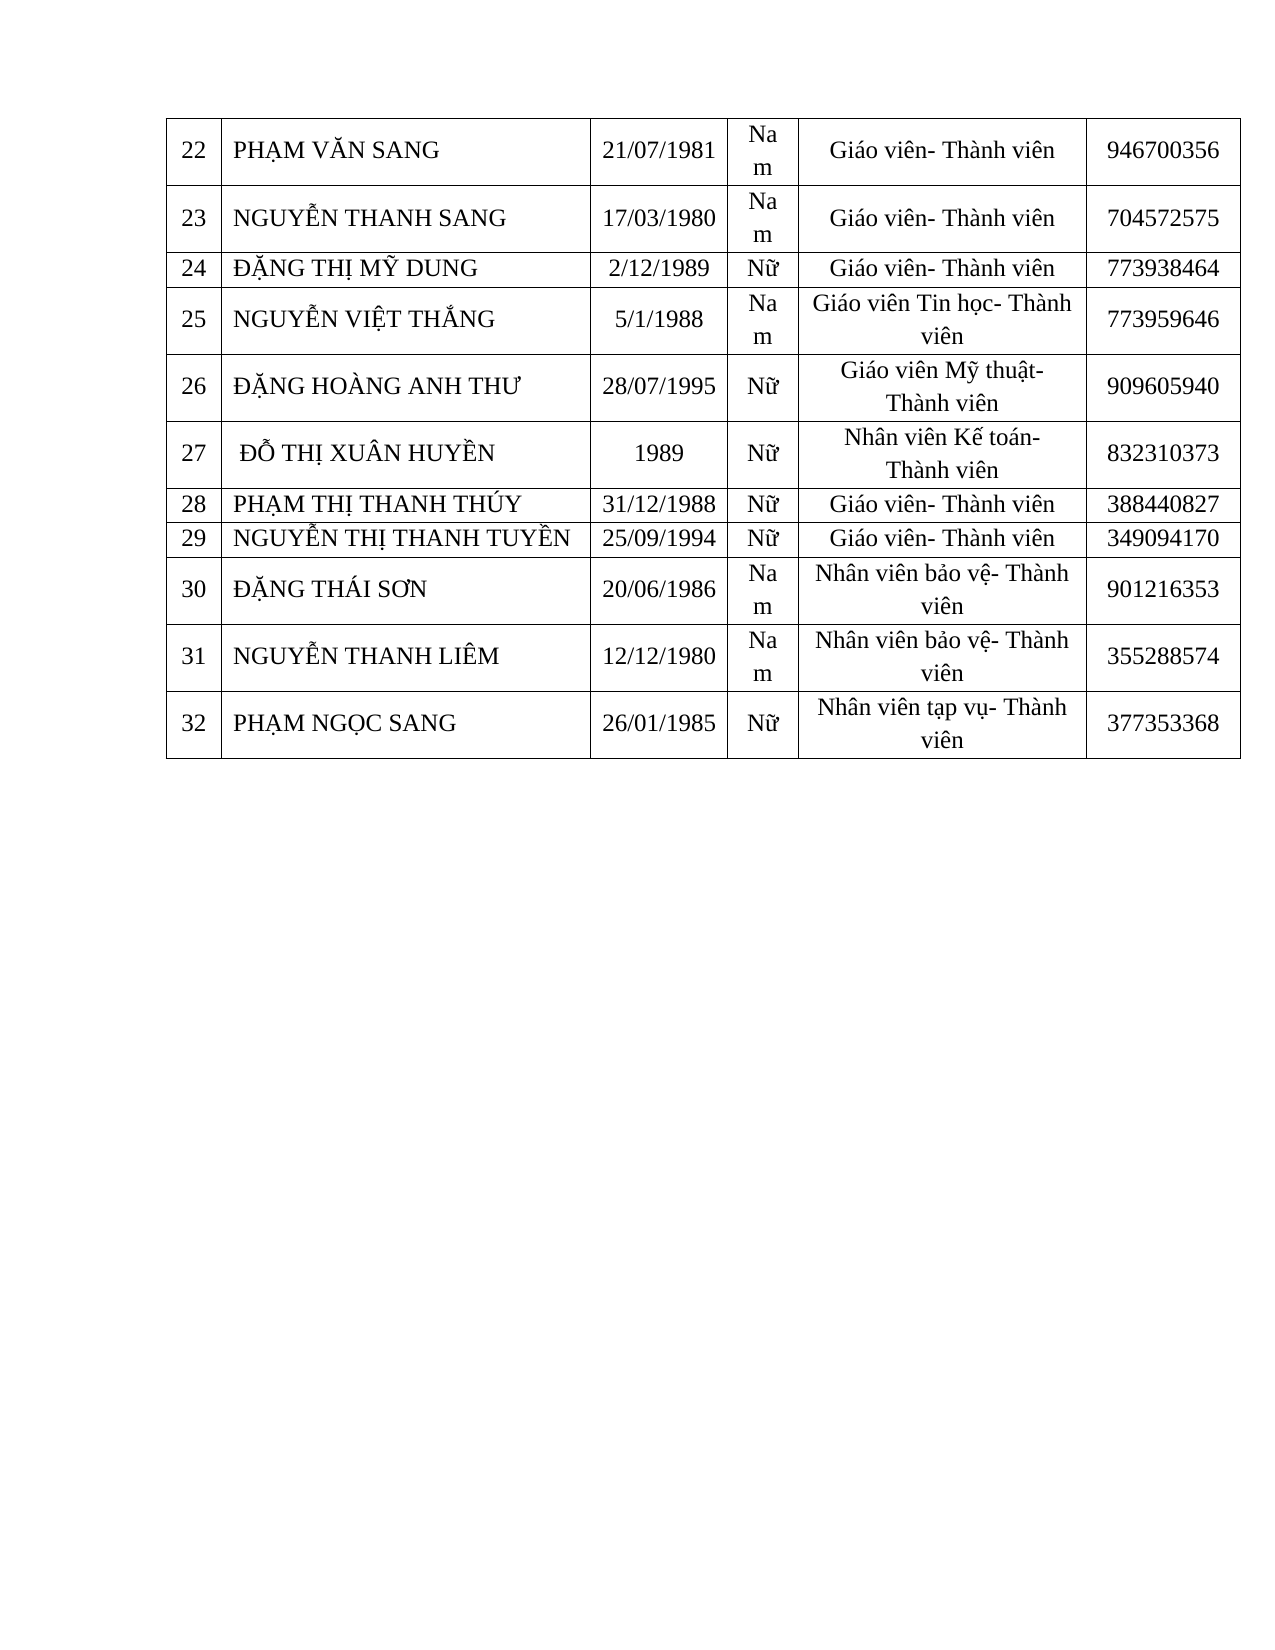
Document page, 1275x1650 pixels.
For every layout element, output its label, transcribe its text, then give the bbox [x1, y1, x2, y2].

table_cell ĐẶNG HOÀNG ANH THƯ [222, 355, 590, 421]
table_cell 832310373 [1087, 422, 1240, 488]
table_cell 1989 [591, 422, 727, 488]
table_cell ĐẶNG THÁI SƠN [222, 558, 590, 624]
table_cell ĐẶNG THỊ MỸ DUNG [222, 253, 590, 287]
table_cell Nam [728, 186, 798, 252]
table_cell 28 [167, 489, 221, 522]
table_cell 17/03/1980 [591, 186, 727, 252]
table_cell 31 [167, 625, 221, 691]
table_cell ĐỖ THỊ XUÂN HUYỀN [222, 422, 590, 488]
table_cell PHẠM THỊ THANH THÚY [222, 489, 590, 522]
table_cell Nhân viên bảo vệ- Thành viên [799, 625, 1086, 691]
table_cell 23 [167, 186, 221, 252]
table_cell 12/12/1980 [591, 625, 727, 691]
table_cell 355288574 [1087, 625, 1240, 691]
table_cell 773938464 [1087, 253, 1240, 287]
table_cell Nữ [728, 253, 798, 287]
table_cell Nữ [728, 355, 798, 421]
table_cell Nữ [728, 692, 798, 758]
table_cell Giáo viên- Thành viên [799, 523, 1086, 557]
table_cell 30 [167, 558, 221, 624]
table_cell 21/07/1981 [591, 119, 727, 185]
table_cell 24 [167, 253, 221, 287]
table_cell Giáo viên- Thành viên [799, 186, 1086, 252]
table_cell 27 [167, 422, 221, 488]
table_cell 29 [167, 523, 221, 557]
table_cell NGUYỄN VIỆT THẮNG [222, 288, 590, 354]
table_cell 909605940 [1087, 355, 1240, 421]
table_cell 26/01/1985 [591, 692, 727, 758]
table_cell 388440827 [1087, 489, 1240, 522]
table_cell 349094170 [1087, 523, 1240, 557]
table_cell 20/06/1986 [591, 558, 727, 624]
table_cell Nhân viên Kế toán- Thành viên [799, 422, 1086, 488]
table_cell Giáo viên Tin học- Thành viên [799, 288, 1086, 354]
table_cell 22 [167, 119, 221, 185]
table_cell 5/1/1988 [591, 288, 727, 354]
table_cell 704572575 [1087, 186, 1240, 252]
table_cell Nữ [728, 422, 798, 488]
table_cell Nữ [728, 489, 798, 522]
table_cell Nam [728, 288, 798, 354]
table_cell 25 [167, 288, 221, 354]
table_cell 25/09/1994 [591, 523, 727, 557]
table_cell 26 [167, 355, 221, 421]
table_cell Nam [728, 625, 798, 691]
table_cell 946700356 [1087, 119, 1240, 185]
table_cell 28/07/1995 [591, 355, 727, 421]
table_cell Nhân viên tạp vụ- Thành viên [799, 692, 1086, 758]
table_cell Giáo viên- Thành viên [799, 253, 1086, 287]
table_cell Nữ [728, 523, 798, 557]
table_cell Nhân viên bảo vệ- Thành viên [799, 558, 1086, 624]
table_cell Giáo viên Mỹ thuật- Thành viên [799, 355, 1086, 421]
table_cell NGUYỄN THANH LIÊM [222, 625, 590, 691]
table_cell Nam [728, 558, 798, 624]
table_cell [799, 119, 1086, 185]
table_cell Giáo viên- Thành viên [799, 489, 1086, 522]
table_cell 31/12/1988 [591, 489, 727, 522]
table_cell PHẠM NGỌC SANG [222, 692, 590, 758]
table_cell 773959646 [1087, 288, 1240, 354]
table_cell PHẠM VĂN SANG [222, 119, 590, 185]
table_cell 32 [167, 692, 221, 758]
table_cell 2/12/1989 [591, 253, 727, 287]
table_cell NGUYỄN THANH SANG [222, 186, 590, 252]
table_cell Nam [728, 119, 798, 185]
table_cell 901216353 [1087, 558, 1240, 624]
table_cell NGUYỄN THỊ THANH TUYỀN [222, 523, 590, 557]
table_cell 377353368 [1087, 692, 1240, 758]
